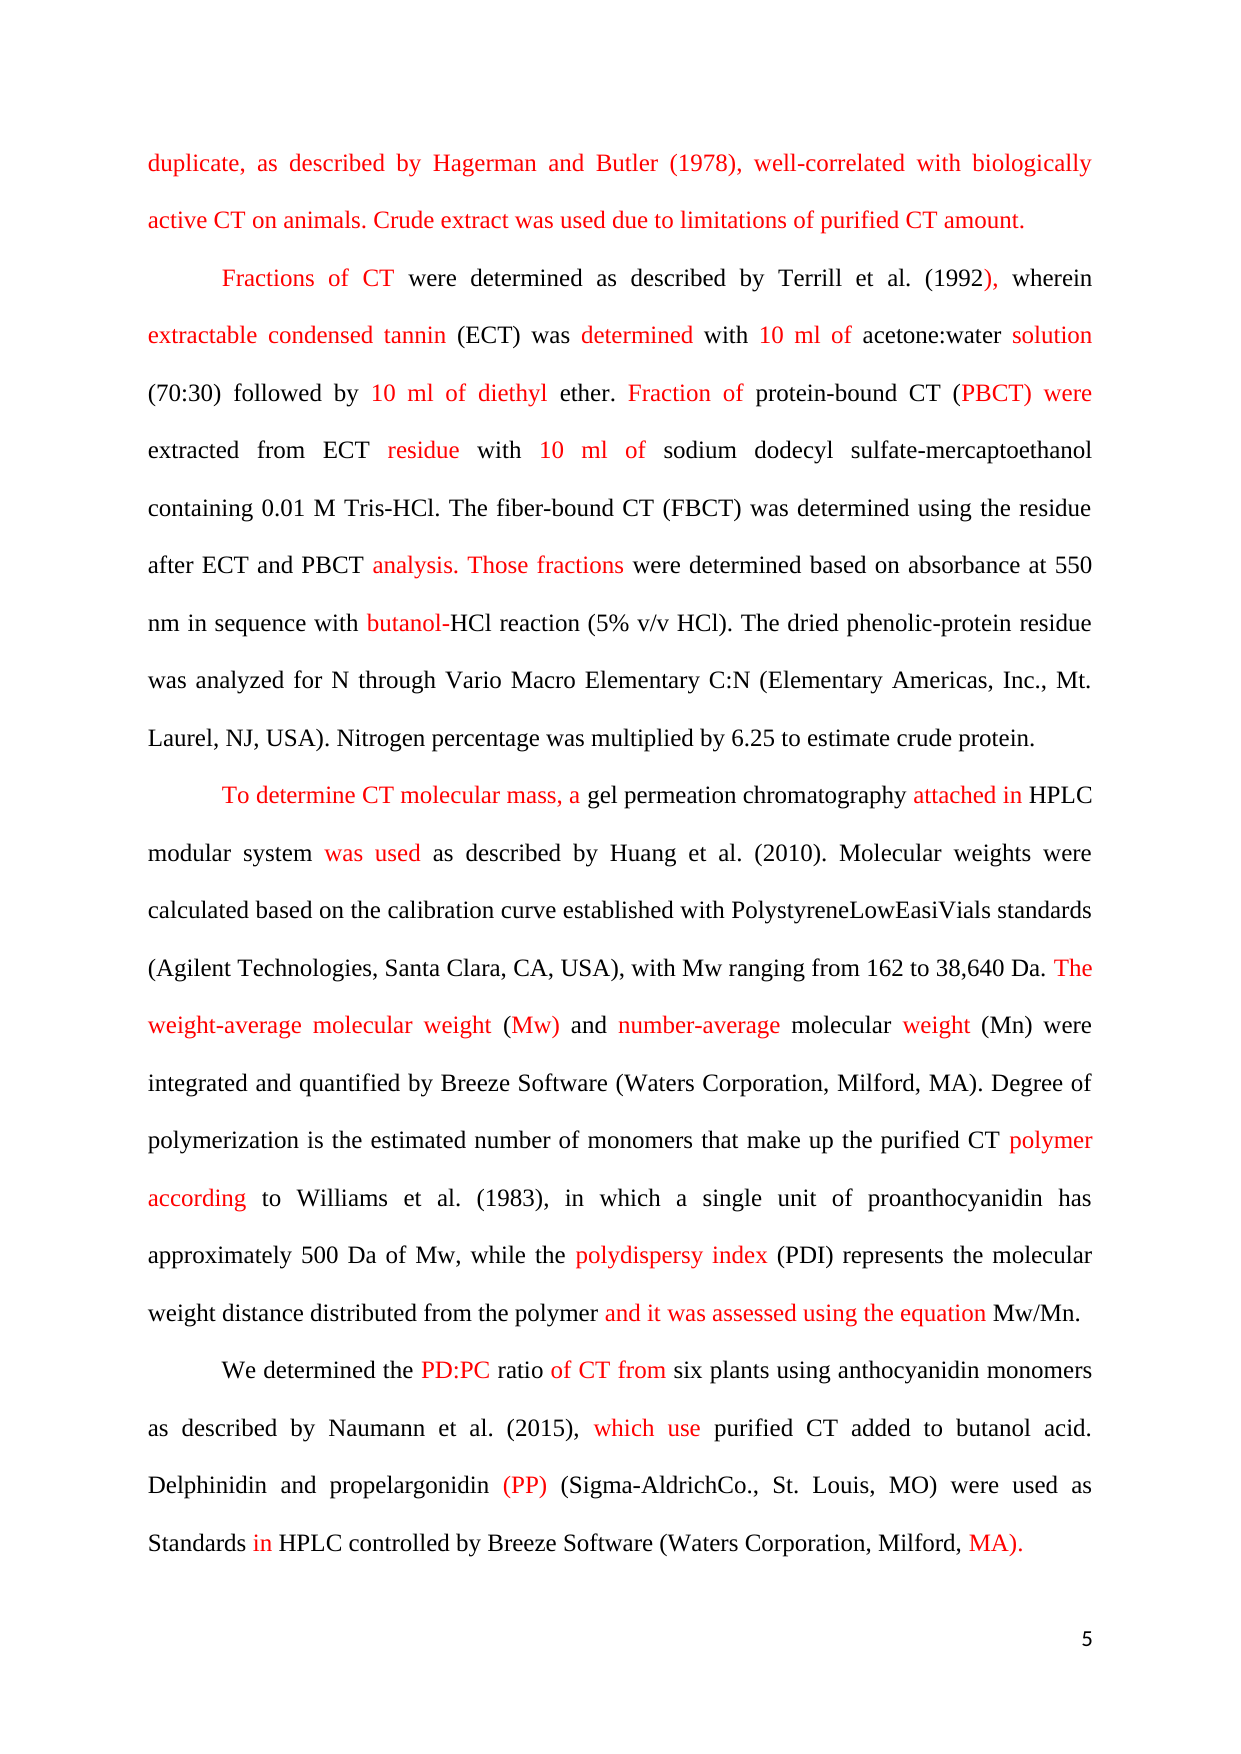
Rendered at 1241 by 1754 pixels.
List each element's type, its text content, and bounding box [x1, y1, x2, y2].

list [148, 148, 1092, 234]
list Fractions of CT were determined as described by Terrill et al. (1992), wherein extractable condensed tannin (ECT) was determined with 10 ml of acetone:water solution (70:30) followed by 10 ml of diethyl ether. Fraction of protein-bound CT (PBCT) were extracted from ECT residue with 10 ml of sodium dodecyl sulfate-mercaptoethanol containing Tris-HCl. The fiber-bound CT (FBCT) was determined using the residue after ECT and PBCT analysis. Those fractions were determined based on absorbance at 550 nm in sequence with butanol-HCl reaction (5% v/v HCl). The dried phenolic-protein residue was analyzed for N through Vario Macro Elementary C:N (Elementary Americas, Inc., Mt. Laurel, NJ, USA). Nitrogen percentage was multiplied by 6.25 to estimate crude protein. [148, 263, 1092, 751]
list We determined the PD:PC ratio of CT from six plants using anthocyanidin monomers as described by Naumann et al. (2015), which use purified CT added to butanol acid. Delphinidin and propelargonidin (PP) (Sigma-AldrichCo., St. Louis, MO) were used as Standards in HPLC controlled by Breeze Software (Waters Corporation, Milford, MA). [148, 1355, 1092, 1556]
list To determine CT molecular mass, a gel permeation chromatography attached in HPLC modular system was used as described by Huang et al. (2010). Molecular weights were calculated based on the calibration curve established with PolystyreneLowEasiVials standards (Agilent Technologies, Santa Clara, CA, USA), with Mw ranging from 162 to 38,640 Da. The weight-average molecular weight (Mw) and number-average molecular weight (Mn) were integrated and quantified by Breeze Software (Waters Corporation, Milford, MA). Degree of polymerization is the estimated number of monomers that make up the purified CT polymer according to Williams et al. (1983), in which a single unit of proanthocyanidin has approximately 500 Da of Mw, while the polydispersy index (PDI) represents the molecular weight distance distributed from the polymer and it was assessed using the equation Mw/Mn. [148, 780, 1092, 1326]
